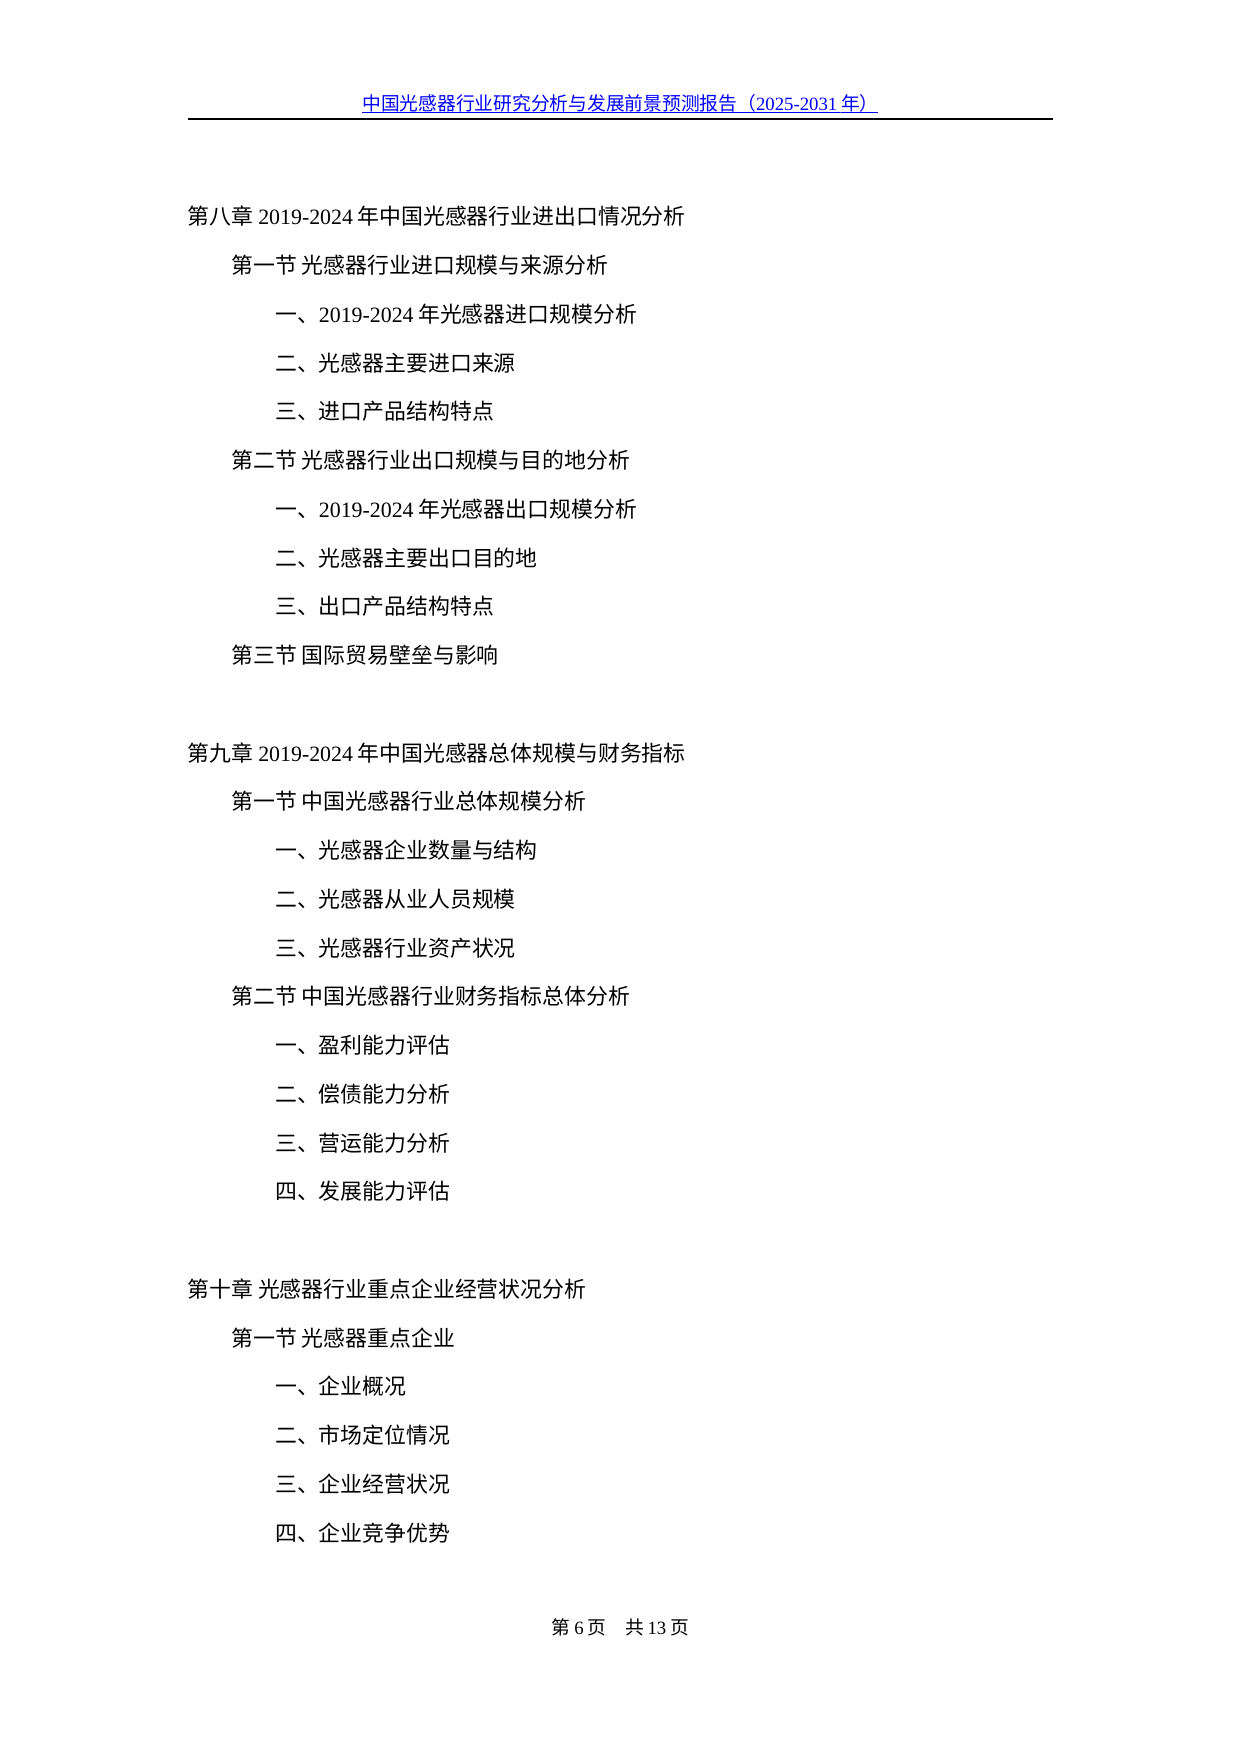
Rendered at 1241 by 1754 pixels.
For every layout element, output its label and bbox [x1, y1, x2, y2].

text [187, 150, 1053, 1548]
